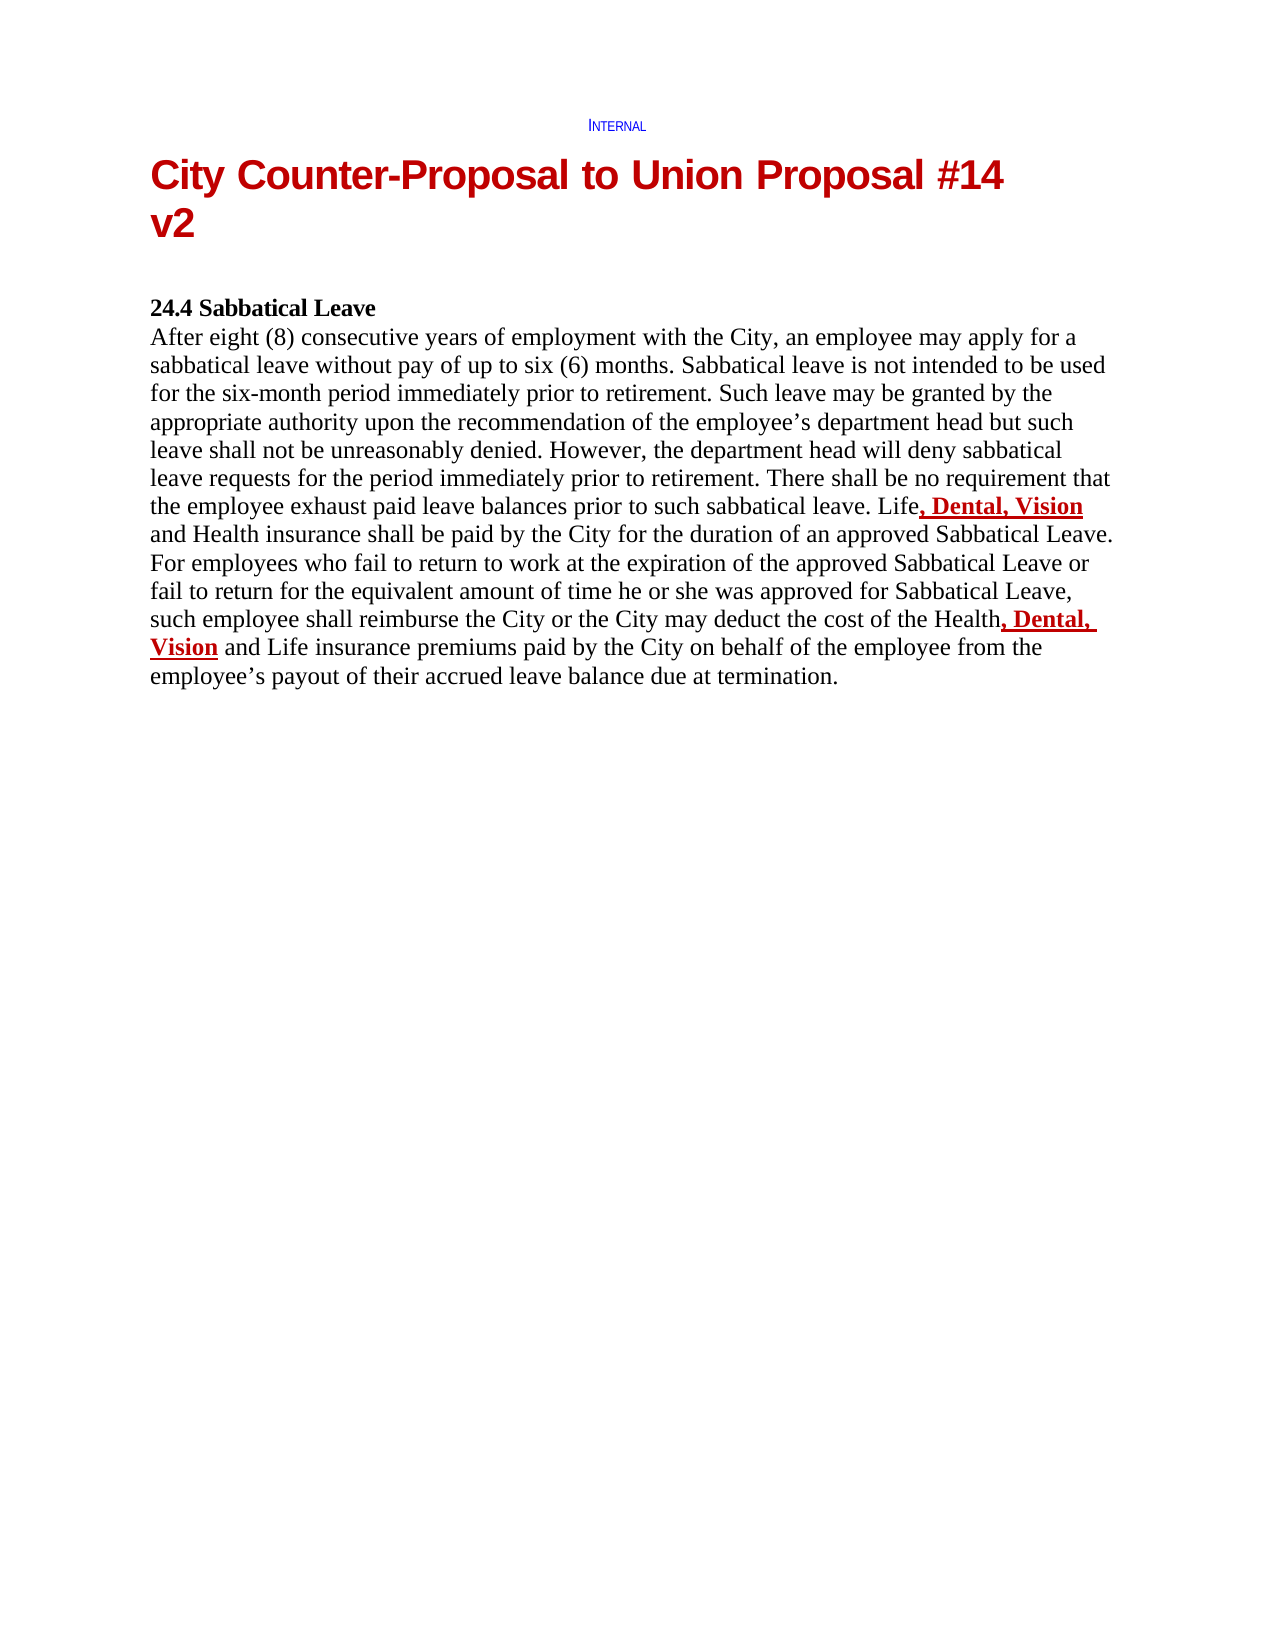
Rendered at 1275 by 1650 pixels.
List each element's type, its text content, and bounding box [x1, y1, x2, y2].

text After eight (8) consecutive years of employment with the City, an employee may apply for a sabbatical leave without pay of up to six (6) months. Sabbatical leave is not intended to be used for the six-month period immediately prior to retirement. Such leave may be granted by the appropriate authority upon the recommendation of the employee’s department head but such leave shall not be unreasonably denied. However, the department head will deny sabbatical leave requests for the period immediately prior to retirement. There shall be no requirement that the employee exhaust paid leave balances prior to such sabbatical leave. Life, Dental, Vision and Health insurance shall be paid by the City for the duration of an approved Sabbatical Leave. For employees who fail to return to work at the expiration of the approved Sabbatical Leave or fail to return for the equivalent amount of time he or she was approved for Sabbatical Leave, such employee shall reimburse the City or the City may deduct the cost of the Health, Dental, Vision and Life insurance premiums paid by the City on behalf of the employee from the employee’s payout of their accrued leave balance due at termination. [150, 323, 1115, 689]
subtitle 24.4 Sabbatical Leave [150, 293, 1204, 322]
